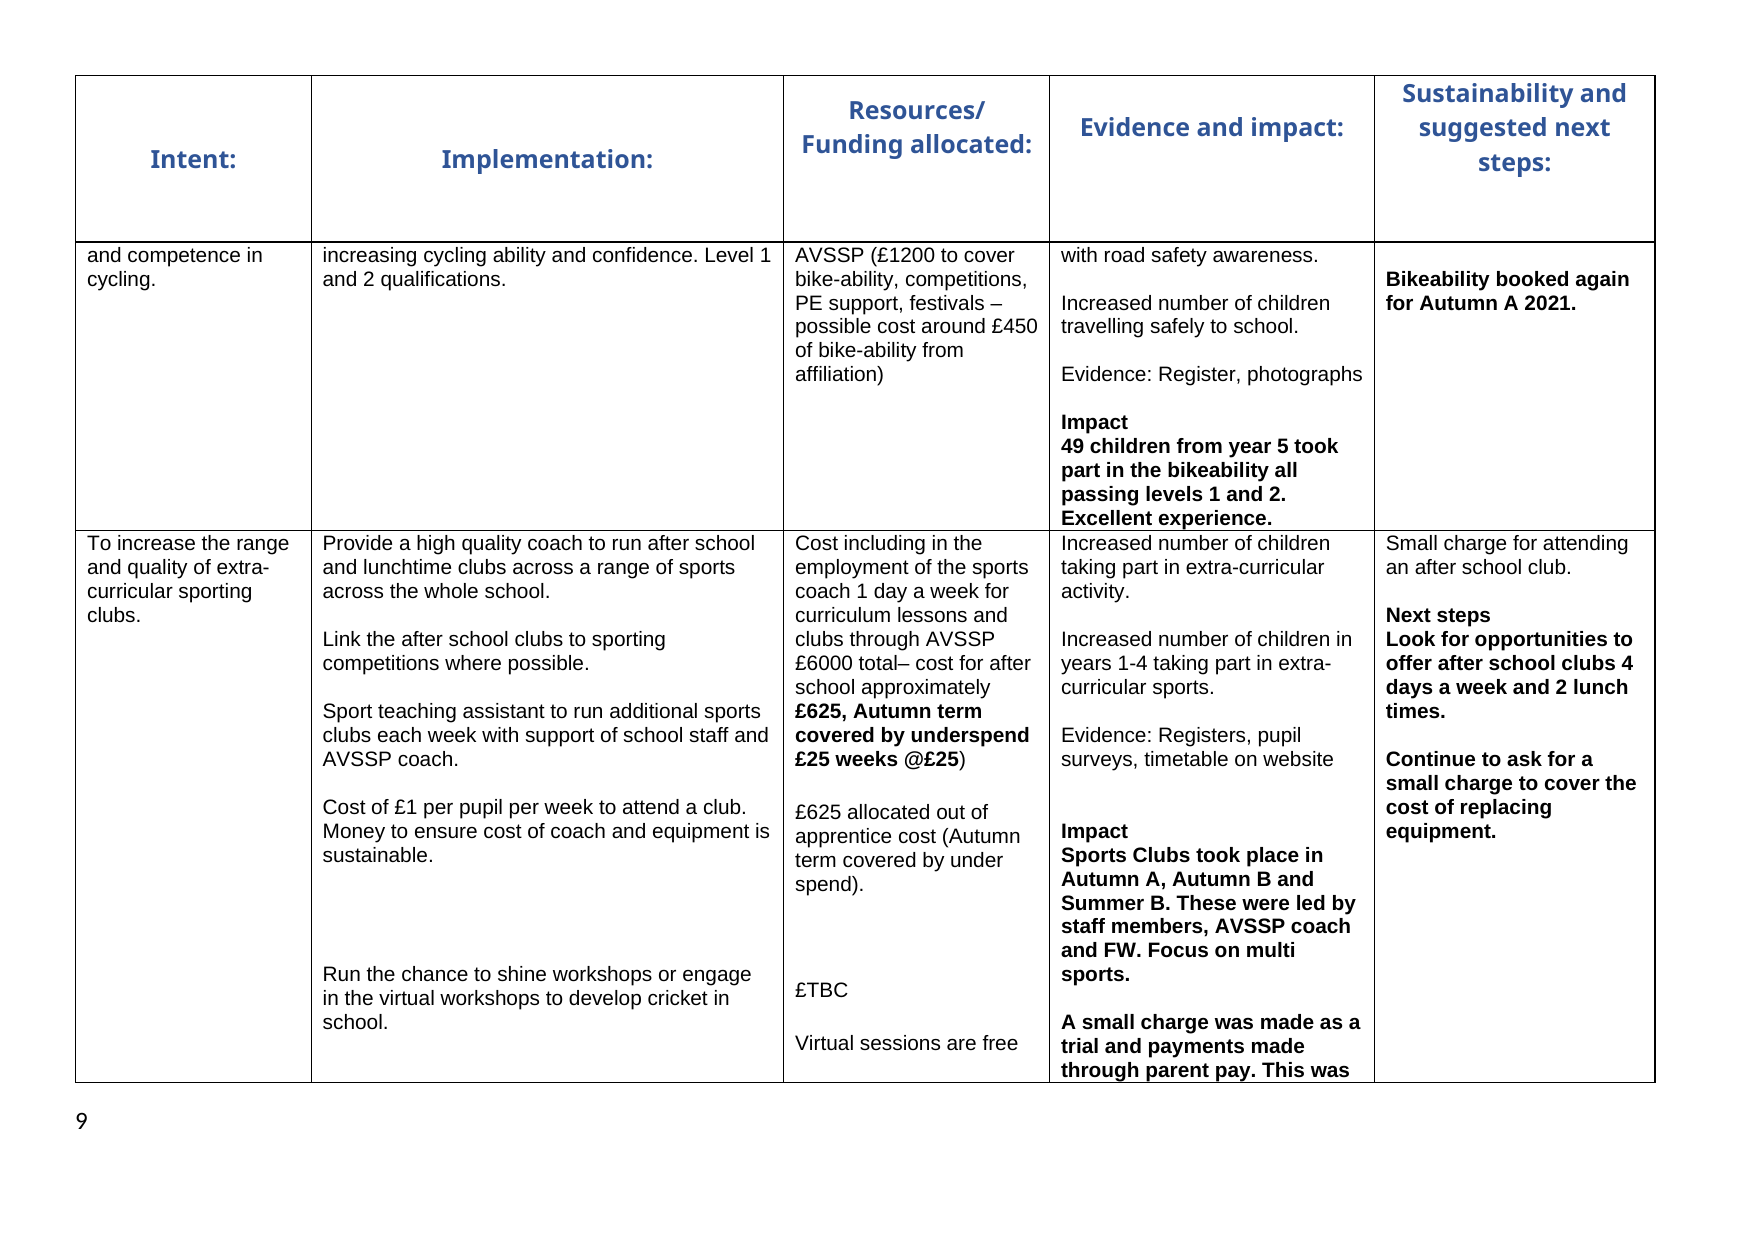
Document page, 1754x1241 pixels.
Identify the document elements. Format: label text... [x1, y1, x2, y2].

table_header Implementation: [312, 76, 783, 241]
table_header Evidence and impact: [1050, 76, 1374, 241]
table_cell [76, 531, 311, 1082]
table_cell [312, 531, 783, 1082]
table_header Intent: [76, 76, 311, 241]
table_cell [1375, 531, 1654, 1082]
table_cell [312, 243, 783, 530]
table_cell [1050, 243, 1374, 530]
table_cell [1375, 243, 1654, 530]
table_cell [784, 243, 1049, 530]
table_header Sustainability and suggested next steps: [1375, 76, 1654, 241]
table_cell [76, 243, 311, 530]
table_header Resources/ Funding allocated: [784, 76, 1049, 241]
